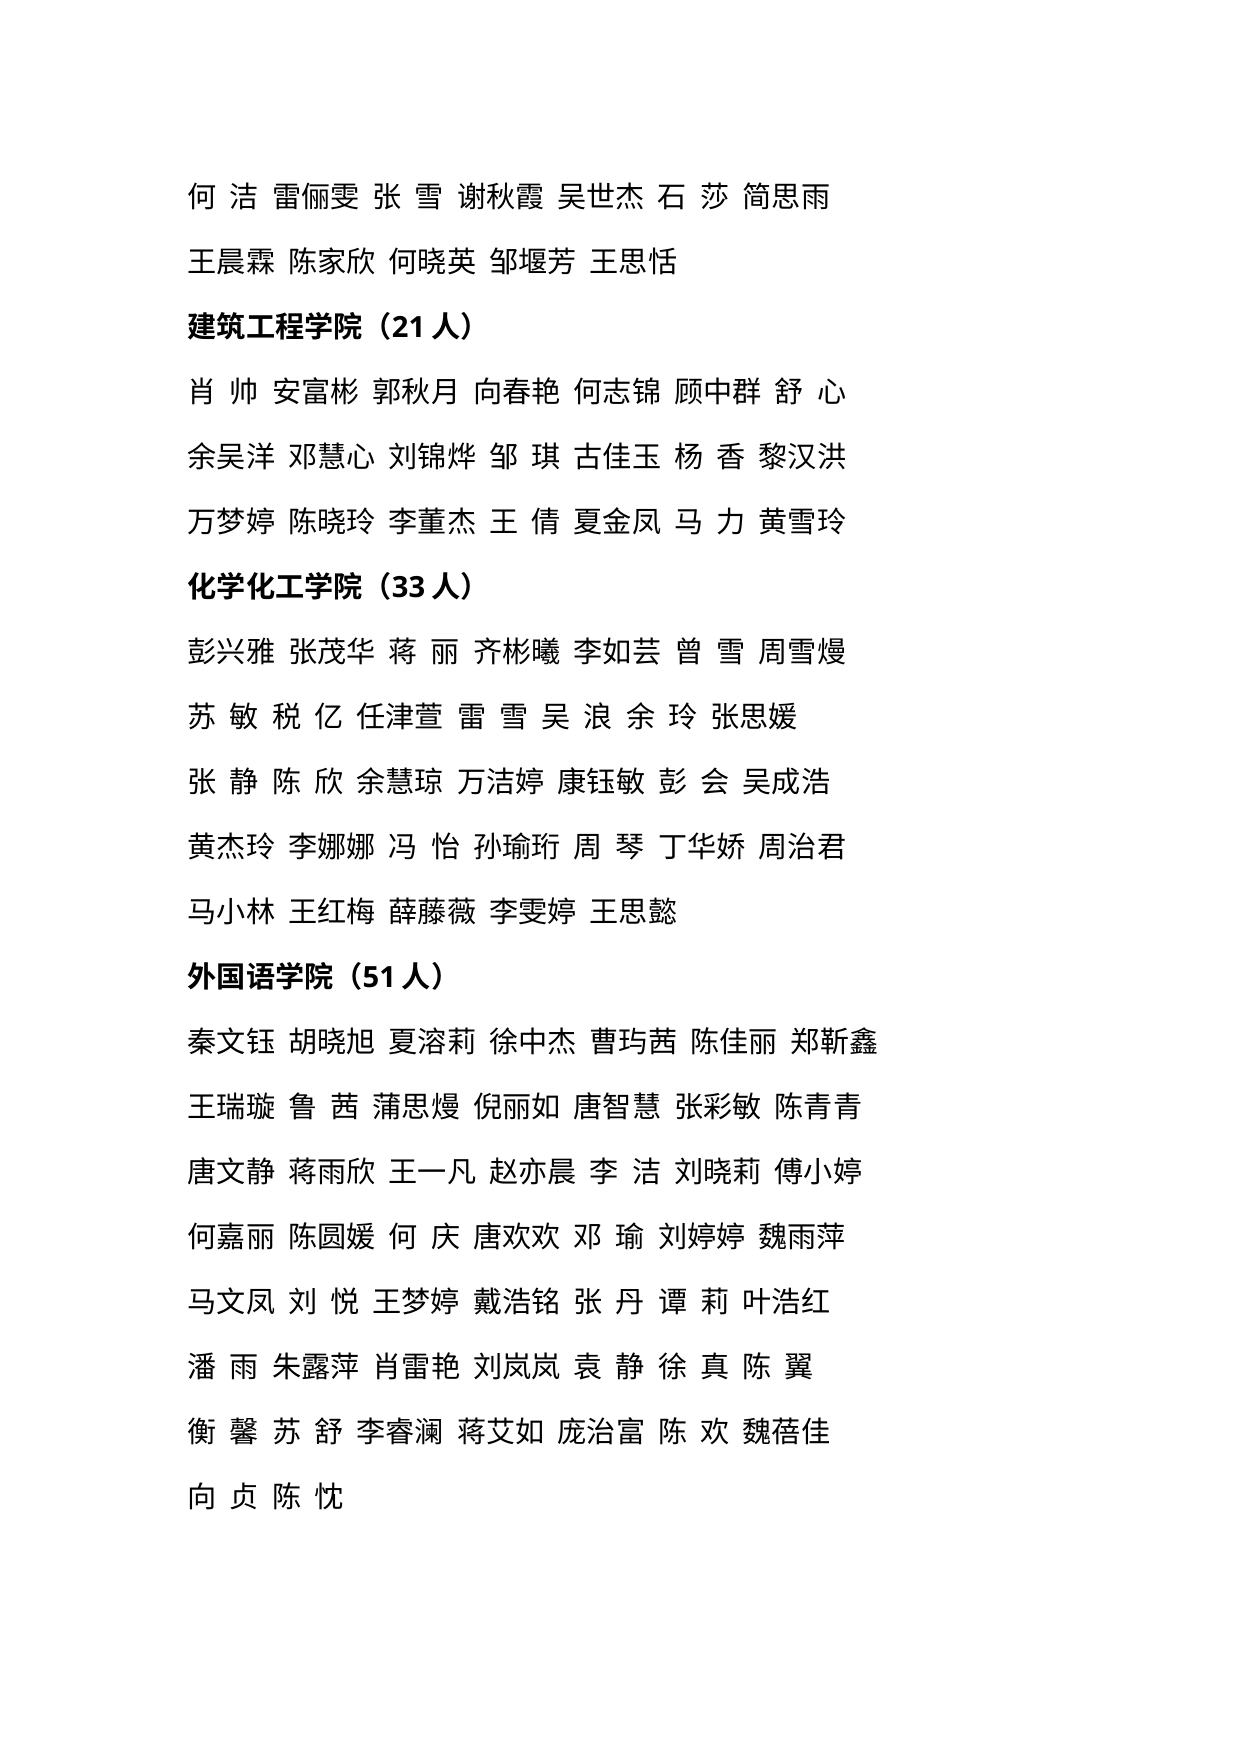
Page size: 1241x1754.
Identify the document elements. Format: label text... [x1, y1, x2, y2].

text 王瑞璇 鲁 茜 蒲思熳 倪丽如 唐智慧 张彩敏 陈青青 [187, 1072, 1053, 1137]
text 何 洁 雷俪雯 张 雪 谢秋霞 吴世杰 石 莎 简思雨 [187, 162, 1053, 227]
text 余吴洋 邓慧心 刘锦烨 邹 琪 古佳玉 杨 香 黎汉洪 [187, 422, 1053, 487]
text 向 贞 陈 忱 [187, 1462, 1053, 1527]
text 外国语学院（51人） [187, 942, 1053, 1007]
text 潘 雨 朱露萍 肖雷艳 刘岚岚 袁 静 徐 真 陈 翼 [187, 1332, 1053, 1397]
text 建筑工程学院（21人） [187, 292, 1053, 357]
text 肖 帅 安富彬 郭秋月 向春艳 何志锦 顾中群 舒 心 [187, 357, 1053, 422]
text 何嘉丽 陈圆媛 何 庆 唐欢欢 邓 瑜 刘婷婷 魏雨萍 [187, 1202, 1053, 1267]
text 衡 馨 苏 舒 李睿澜 蒋艾如 庞治富 陈 欢 魏蓓佳 [187, 1397, 1053, 1462]
text 万梦婷 陈晓玲 李董杰 王 倩 夏金凤 马 力 黄雪玲 [187, 487, 1053, 552]
text 唐文静 蒋雨欣 王一凡 赵亦晨 李 洁 刘晓莉 傅小婷 [187, 1137, 1053, 1202]
text 马小林 王红梅 薛藤薇 李雯婷 王思懿 [187, 877, 1053, 942]
text 王晨霖 陈家欣 何晓英 邹堰芳 王思恬 [187, 227, 1053, 292]
text 马文凤 刘 悦 王梦婷 戴浩铭 张 丹 谭 莉 叶浩红 [187, 1267, 1053, 1332]
text 秦文钰 胡晓旭 夏溶莉 徐中杰 曹玙茜 陈佳丽 郑靳鑫 [187, 1007, 1053, 1072]
text 苏 敏 税 亿 任津萱 雷 雪 吴 浪 余 玲 张思媛 [187, 682, 1053, 747]
text 化学化工学院（33人） [187, 552, 1053, 617]
text 黄杰玲 李娜娜 冯 怡 孙瑜珩 周 琴 丁华娇 周治君 [187, 812, 1053, 877]
text 彭兴雅 张茂华 蒋 丽 齐彬曦 李如芸 曾 雪 周雪熳 [187, 617, 1053, 682]
text 张 静 陈 欣 余慧琼 万洁婷 康钰敏 彭 会 吴成浩 [187, 747, 1053, 812]
